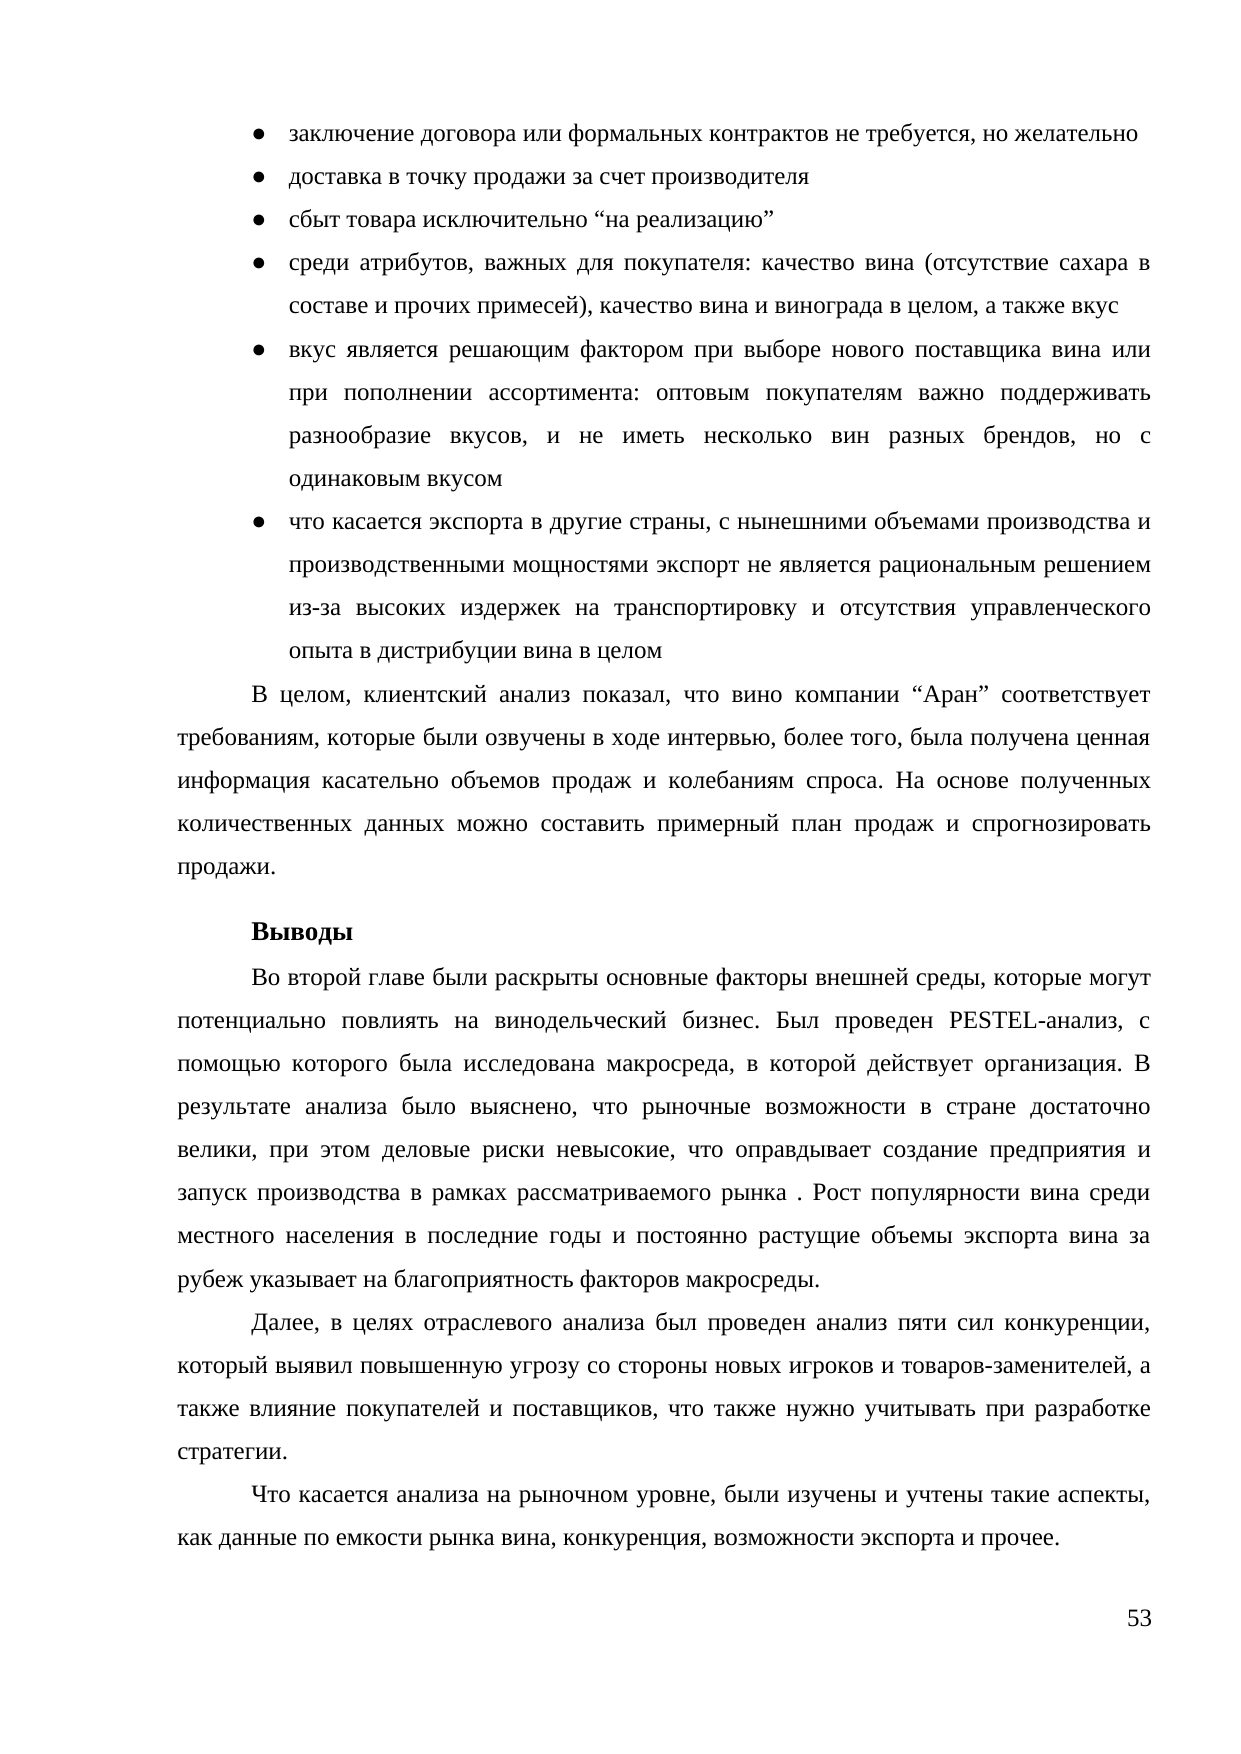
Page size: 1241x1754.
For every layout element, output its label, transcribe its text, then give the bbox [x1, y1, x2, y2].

list вкус является решающим фактором при выборе нового поставщика вина или при пополнении ассортимента: оптовым покупателям важно поддерживать разнообразие вкусов, и не иметь несколько вин разных брендов, но с одинаковым вкусом [251, 334, 1152, 492]
list среди атрибутов, важных для покупателя: качество вина (отсутствие сахара в составе и прочих примесей), качество вина и винограда в целом, а также вкус [251, 247, 1152, 319]
text Что касается анализа на рыночном уровне, были изучены и учтены такие аспекты, как данные по емкости рынка вина, конкуренция, возможности экспорта и прочее. [177, 1479, 1152, 1551]
text В целом, клиентский анализ показал, что вино компании “Аран” соответствует требованиям, которые были озвучены в ходе интервью, более того, была получена ценная информация касательно объемов продаж и колебаниям спроса. На основе полученных количественных данных можно составить примерный план продаж и спрогнозировать продажи. [177, 679, 1152, 880]
text Далее, в целях отраслевого анализа был проведен анализ пяти сил конкуренции, который выявил повышенную угрозу со стороны новых игроков и товаров-заменителей, а также влияние покупателей и поставщиков, что также нужно учитывать при разработке стратегии. [177, 1307, 1152, 1465]
list доставка в точку продажи за счет производителя [251, 161, 1152, 190]
subtitle Выводы [177, 915, 1152, 946]
list заключение договора или формальных контрактов не требуется, но желательно [251, 118, 1152, 147]
text Во второй главе были раскрыты основные факторы внешней среды, которые могут потенциально повлиять на винодельческий бизнес. Был проведен PESTEL-анализ, с помощью которого была исследована макросреда, в которой действует организация. В результате анализа было выяснено, что рыночные возможности в стране достаточно велики, при этом деловые риски невысокие, что оправдывает создание предприятия и запуск производства в рамках рассматриваемого рынка . Рост популярности вина среди местного населения в последние годы и постоянно растущие объемы экспорта вина за рубеж указывает на благоприятность факторов макросреды. [177, 962, 1152, 1292]
list сбыт товара исключительно “на реализацию” [251, 204, 1152, 233]
list что касается экспорта в другие страны, с нынешними объемами производства и производственными мощностями экспорт не является рациональным решением из-за высоких издержек на транспортировку и отсутствия управленческого опыта в дистрибуции вина в целом [251, 506, 1152, 664]
